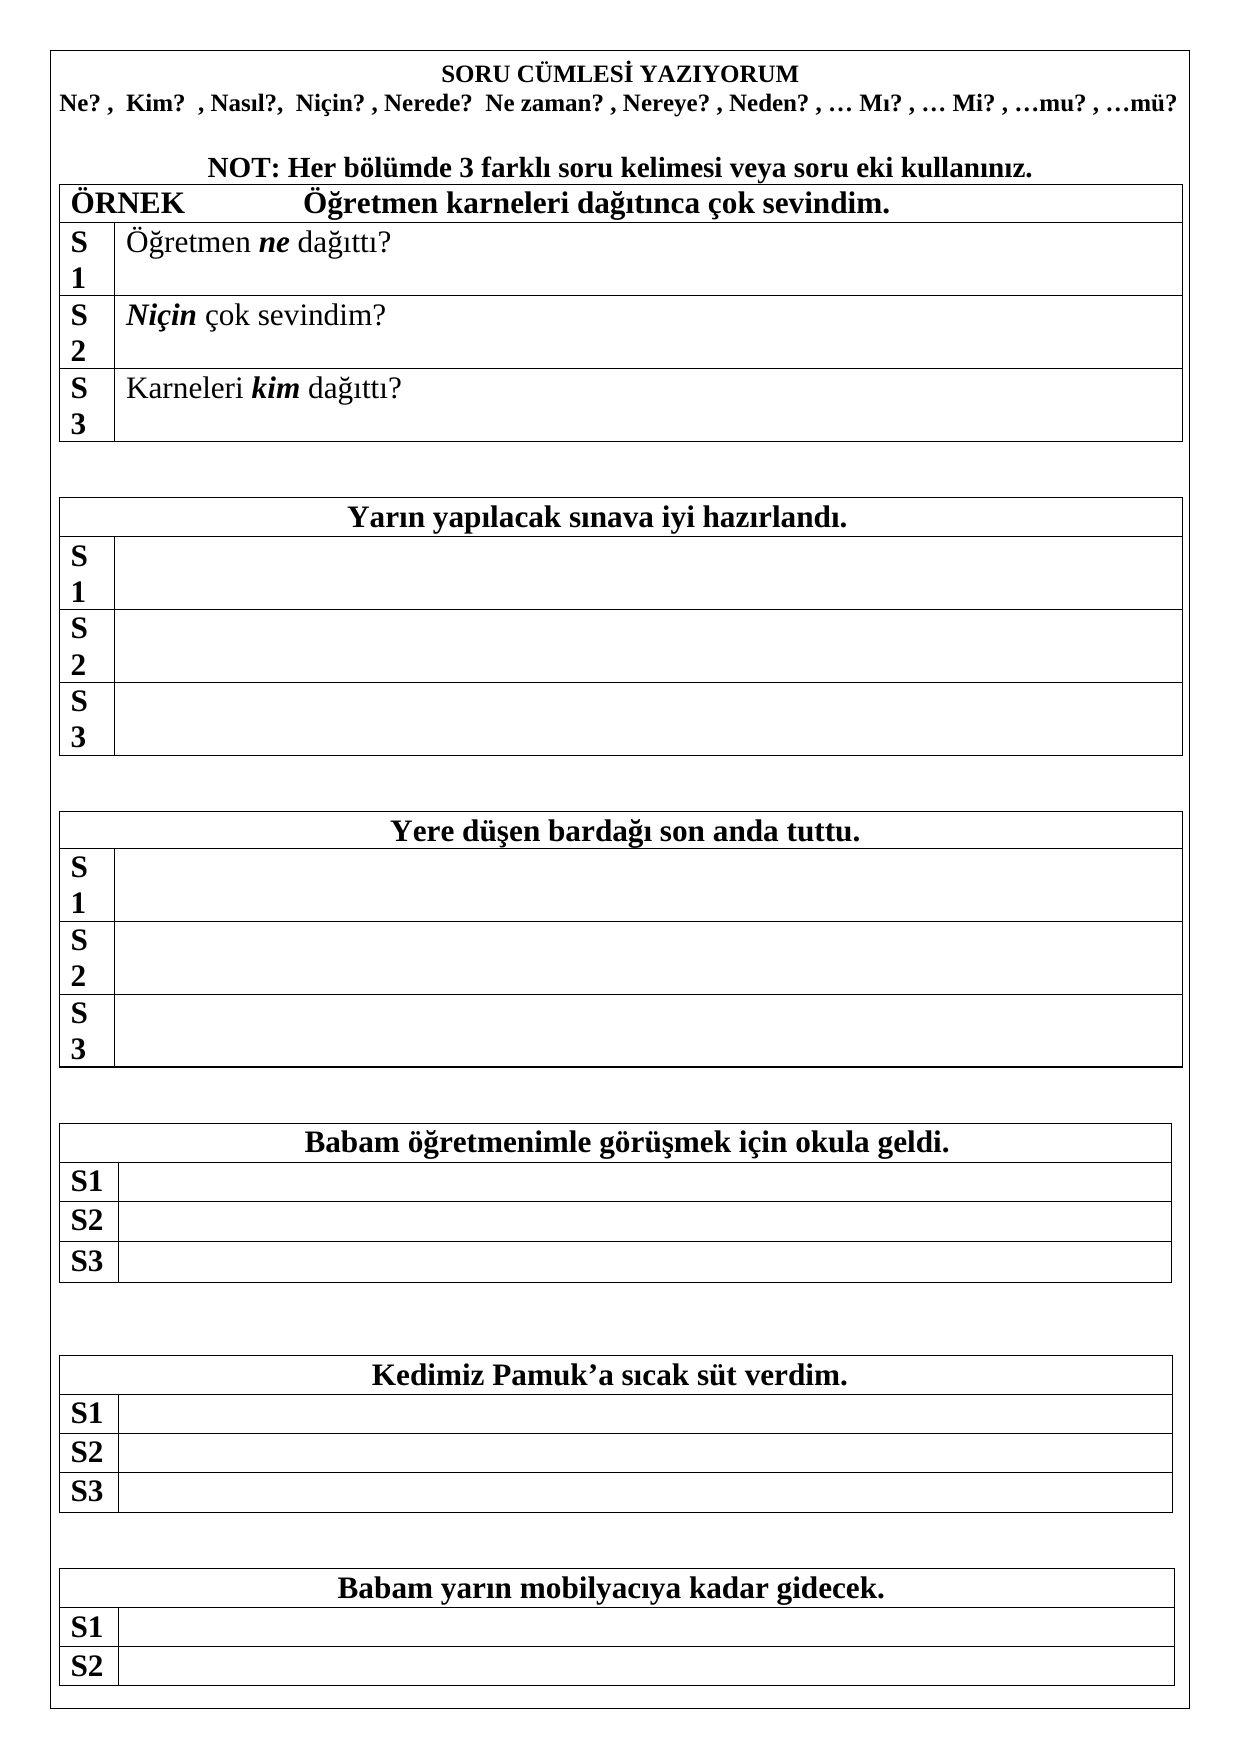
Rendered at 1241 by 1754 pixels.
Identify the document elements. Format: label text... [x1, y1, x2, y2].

table_cell [115, 683, 1182, 754]
table_cell Niçin çok sevindim? [115, 296, 1182, 368]
text NOT: Her bölümde 3 farklı soru kelimesi veya soru eki kullanınız. [59, 150, 1181, 184]
table_cell S3 [60, 369, 114, 441]
table_cell S2 [60, 296, 114, 368]
table_cell S3 [60, 683, 114, 754]
table_cell [115, 610, 1182, 682]
text SORU CÜMLESİ YAZIYORUM [59, 59, 1181, 88]
table_cell S3 [60, 1242, 118, 1282]
table_cell [119, 1242, 1171, 1282]
table_cell [119, 1473, 1172, 1512]
table_cell [119, 1647, 1174, 1685]
text Ne? , Kim? , Nasıl?, Niçin? , Nerede? Ne zaman? , Nereye? , Neden? , … Mı? , … Mi? , …mu? , …mü? [59, 88, 1181, 117]
table_cell S2 [60, 610, 114, 682]
table_header Babam öğretmenimle görüşmek için okula geldi. [60, 1124, 1171, 1162]
table_cell S2 [60, 1202, 118, 1241]
table_cell [119, 1163, 1171, 1201]
table_cell [115, 922, 1182, 993]
table_cell [119, 1395, 1172, 1433]
table_cell [119, 1434, 1172, 1472]
table_cell S1 [60, 1163, 118, 1201]
table_header Babam yarın mobilyacıya kadar gidecek. [60, 1569, 1174, 1607]
table_cell [115, 995, 1182, 1066]
table_header Yere düşen bardağı son anda tuttu. [60, 812, 1182, 848]
table_cell S1 [60, 1608, 118, 1646]
table_cell S1 [60, 1395, 118, 1433]
table_cell S2 [60, 1434, 118, 1472]
table_cell S1 [60, 537, 114, 609]
table_cell S3 [60, 1473, 118, 1512]
table_cell [115, 849, 1182, 921]
table_header ÖRNEK Öğretmen karneleri dağıtınca çok sevindim. [60, 185, 1182, 222]
table_cell S1 [60, 849, 114, 921]
table_cell S1 [60, 223, 114, 295]
table_cell Karneleri kim dağıttı? [115, 369, 1182, 441]
table_cell Öğretmen ne dağıttı? [115, 223, 1182, 295]
table_cell [115, 537, 1182, 609]
table_header Kedimiz Pamuk’a sıcak süt verdim. [60, 1356, 1172, 1394]
table_header Yarın yapılacak sınava iyi hazırlandı. [60, 498, 1182, 536]
table_cell S2 [60, 922, 114, 993]
table_cell S2 [60, 1647, 118, 1685]
table_cell [119, 1202, 1171, 1241]
table_cell S3 [60, 995, 114, 1066]
table_cell [119, 1608, 1174, 1646]
